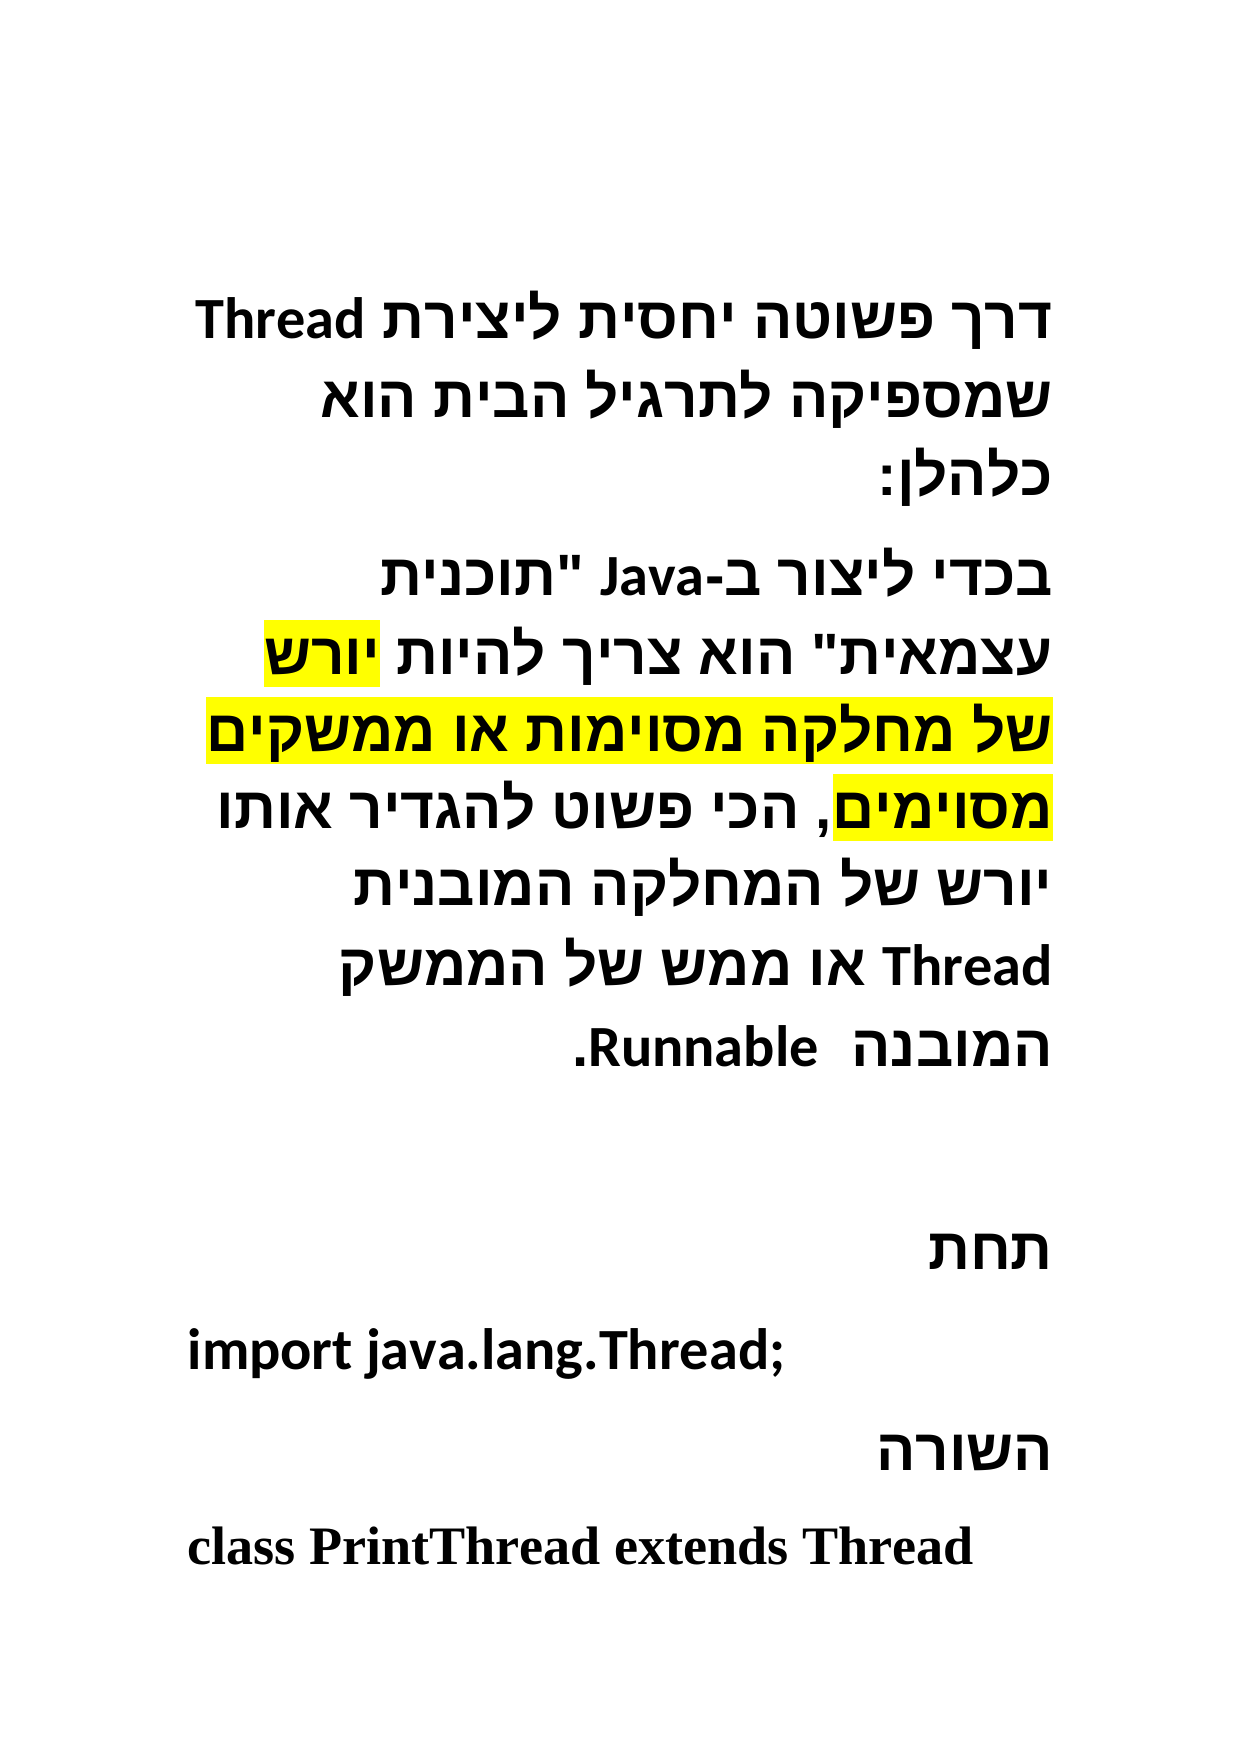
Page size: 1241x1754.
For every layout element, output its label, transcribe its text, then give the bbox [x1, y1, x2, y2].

text class PrintThread extends Thread [187, 1514, 1053, 1576]
text בכדי ליצור ב-Java "תוכנית עצמאית" הוא צריך להיות יורש של מחלקה מסוימות או ממשקים מסוימים, הכי פשוט להגדיר אותו יורש של המחלקה המובנית Thread או ממש של הממשק המובנה Runnable. [187, 538, 1053, 1081]
text תחת [187, 1215, 1053, 1282]
text השורה [187, 1416, 1053, 1483]
text import java.lang.Thread; [187, 1313, 1053, 1384]
text דרך פשוטה יחסית ליצירת Thread שמספיקה לתרגיל הבית הוא כלהלן: [187, 282, 1053, 507]
